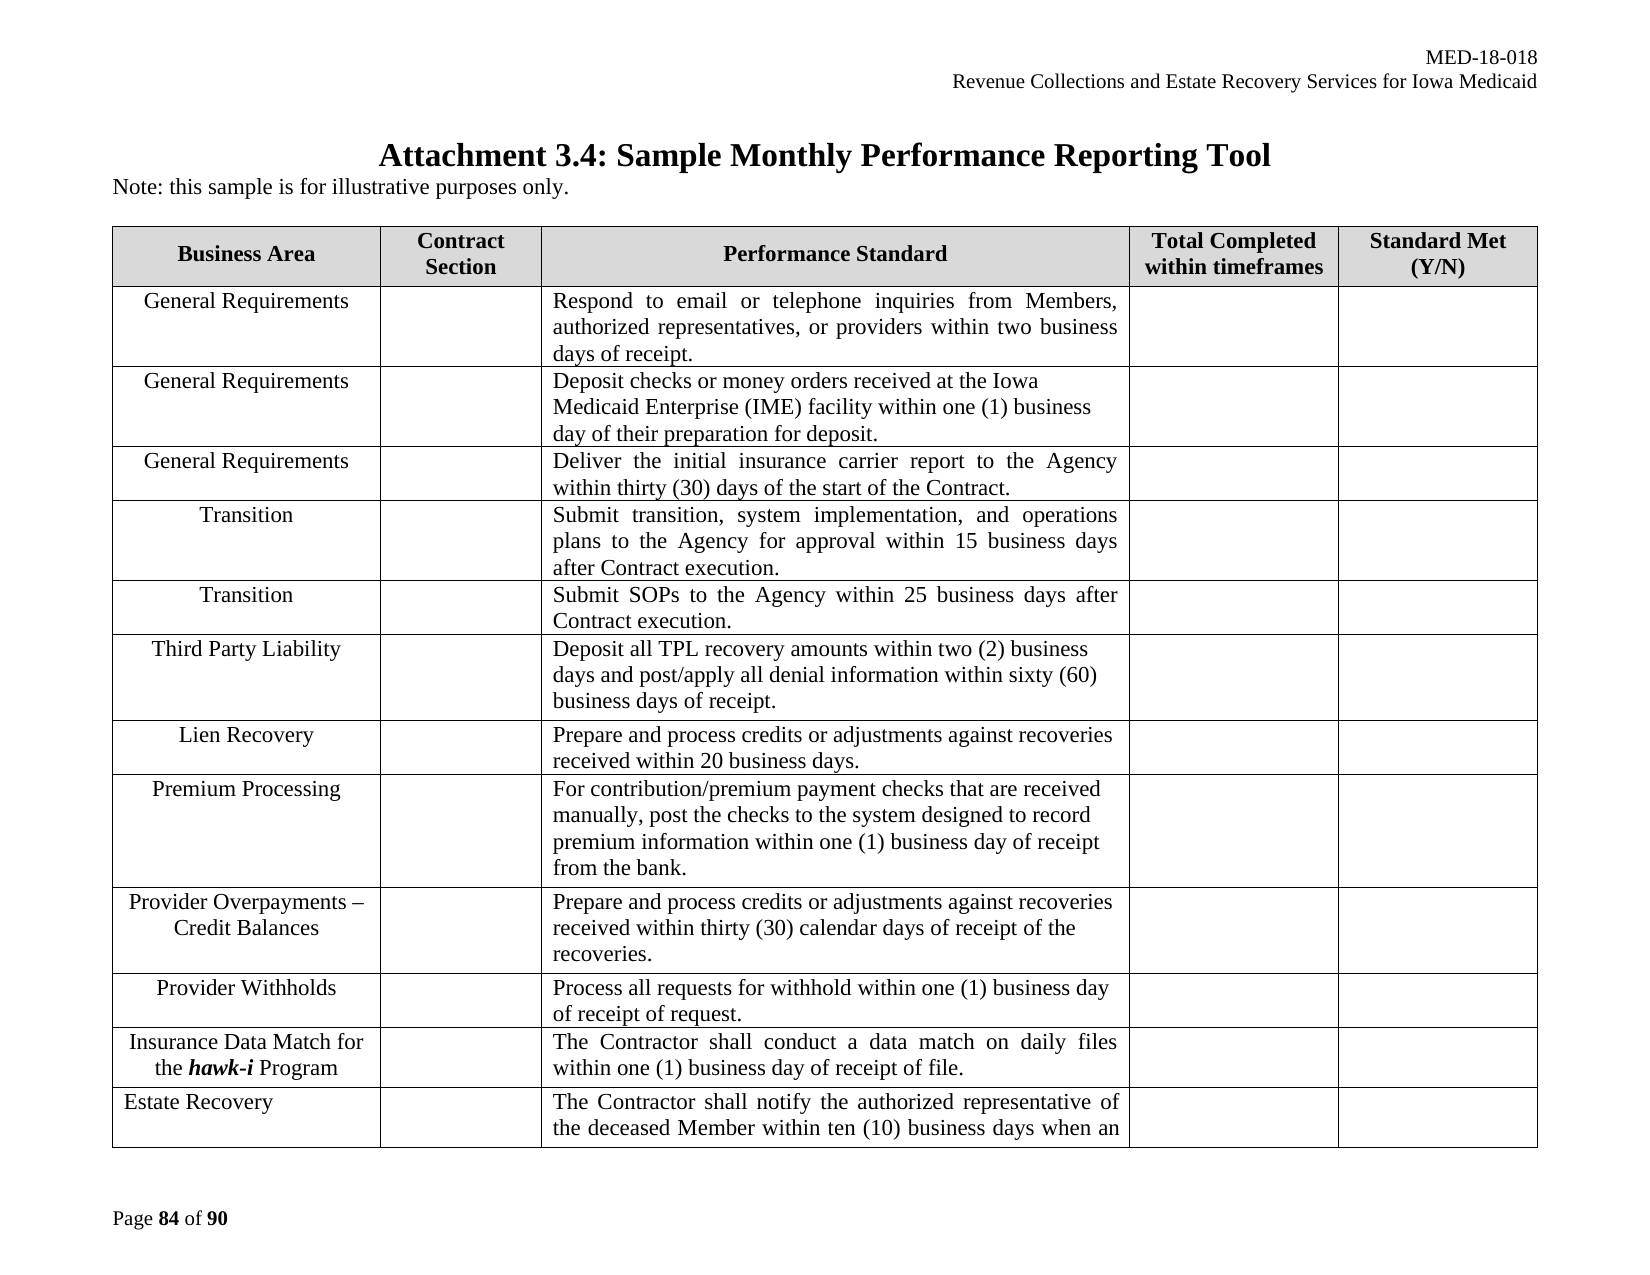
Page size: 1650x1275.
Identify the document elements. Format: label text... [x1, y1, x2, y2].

table_cell Deliver the initial insurance carrier report to the Agency within thirty (30) days of the start of the Contract. [542, 447, 1129, 500]
table_cell Insurance Data Match for the hawk-i Program [113, 1028, 380, 1087]
table_cell The Contractor shall conduct a data match on daily files within one (1) business day of receipt of file. [542, 1028, 1129, 1087]
table_cell Premium Processing [113, 775, 380, 887]
table_header Total Completed within timeframes [1130, 227, 1338, 286]
text Note: this sample is for illustrative purposes only. [112, 173, 1537, 200]
table_cell Transition [113, 581, 380, 634]
table_cell Provider Overpayments – Credit Balances [113, 888, 380, 973]
table_cell [381, 775, 541, 887]
table_cell Provider Withholds [113, 974, 380, 1027]
table_cell [1339, 367, 1537, 446]
table_cell [1130, 367, 1338, 446]
table_cell Submit SOPs to the Agency within 25 business days after Contract execution. [542, 581, 1129, 634]
table_cell [1130, 581, 1338, 634]
table_cell [1339, 501, 1537, 580]
table_cell [1130, 888, 1338, 973]
table_cell [1130, 1028, 1338, 1087]
table_cell [1339, 1088, 1537, 1147]
table_cell For contribution/premium payment checks that are received manually, post the checks to the system designed to record premium information within one (1) business day of receipt from the bank. [542, 775, 1129, 887]
table_cell [381, 974, 541, 1027]
table_cell Prepare and process credits or adjustments against recoveries received within thirty (30) calendar days of receipt of the recoveries. [542, 888, 1129, 973]
table_cell [1339, 974, 1537, 1027]
table_cell [1130, 447, 1338, 500]
table_cell [1130, 974, 1338, 1027]
table_cell [1339, 775, 1537, 887]
table_cell [381, 1028, 541, 1087]
table_cell [1339, 287, 1537, 366]
table_cell [381, 721, 541, 774]
table_cell [1130, 775, 1338, 887]
subtitle Attachment 3.4: Sample Monthly Performance Reporting Tool [112, 135, 1537, 173]
table_cell General Requirements [113, 287, 380, 366]
table_cell [1130, 1088, 1338, 1147]
table_cell [1339, 721, 1537, 774]
table_cell [381, 888, 541, 973]
table_cell Process all requests for withhold within one (1) business day of receipt of request. [542, 974, 1129, 1027]
table_cell [1339, 447, 1537, 500]
table_cell Deposit all TPL recovery amounts within two (2) business days and post/apply all denial information within sixty (60) business days of receipt. [542, 635, 1129, 720]
table_cell Transition [113, 501, 380, 580]
table_cell Third Party Liability [113, 635, 380, 720]
table_cell [1339, 581, 1537, 634]
table_cell [1339, 888, 1537, 973]
table_cell General Requirements [113, 447, 380, 500]
table_cell Lien Recovery [113, 721, 380, 774]
table_cell [1339, 1028, 1537, 1087]
table_cell Submit transition, system implementation, and operations plans to the Agency for approval within 15 business days after Contract execution. [542, 501, 1129, 580]
table_cell [1130, 721, 1338, 774]
table_cell [381, 1088, 541, 1147]
table_cell [381, 287, 541, 366]
table_cell [381, 501, 541, 580]
table_cell [381, 367, 541, 446]
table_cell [542, 1088, 1129, 1147]
table_cell [381, 635, 541, 720]
table_cell General Requirements [113, 367, 380, 446]
table_cell [1130, 287, 1338, 366]
table_header Standard Met (Y/N) [1339, 227, 1537, 286]
table_header Contract Section [381, 227, 541, 286]
table_cell [1130, 501, 1338, 580]
table_header Performance Standard [542, 227, 1129, 286]
table_cell [381, 447, 541, 500]
table_cell Estate Recovery [113, 1088, 380, 1147]
table_cell Deposit checks or money orders received at the Iowa Medicaid Enterprise (IME) facility within one (1) business day of their preparation for deposit. [542, 367, 1129, 446]
table_cell [1130, 635, 1338, 720]
table_cell Respond to email or telephone inquiries from Members, authorized representatives, or providers within two business days of receipt. [542, 287, 1129, 366]
table_cell [381, 581, 541, 634]
table_header Business Area [113, 227, 380, 286]
table_cell [1339, 635, 1537, 720]
table_cell Prepare and process credits or adjustments against recoveries received within 20 business days. [542, 721, 1129, 774]
